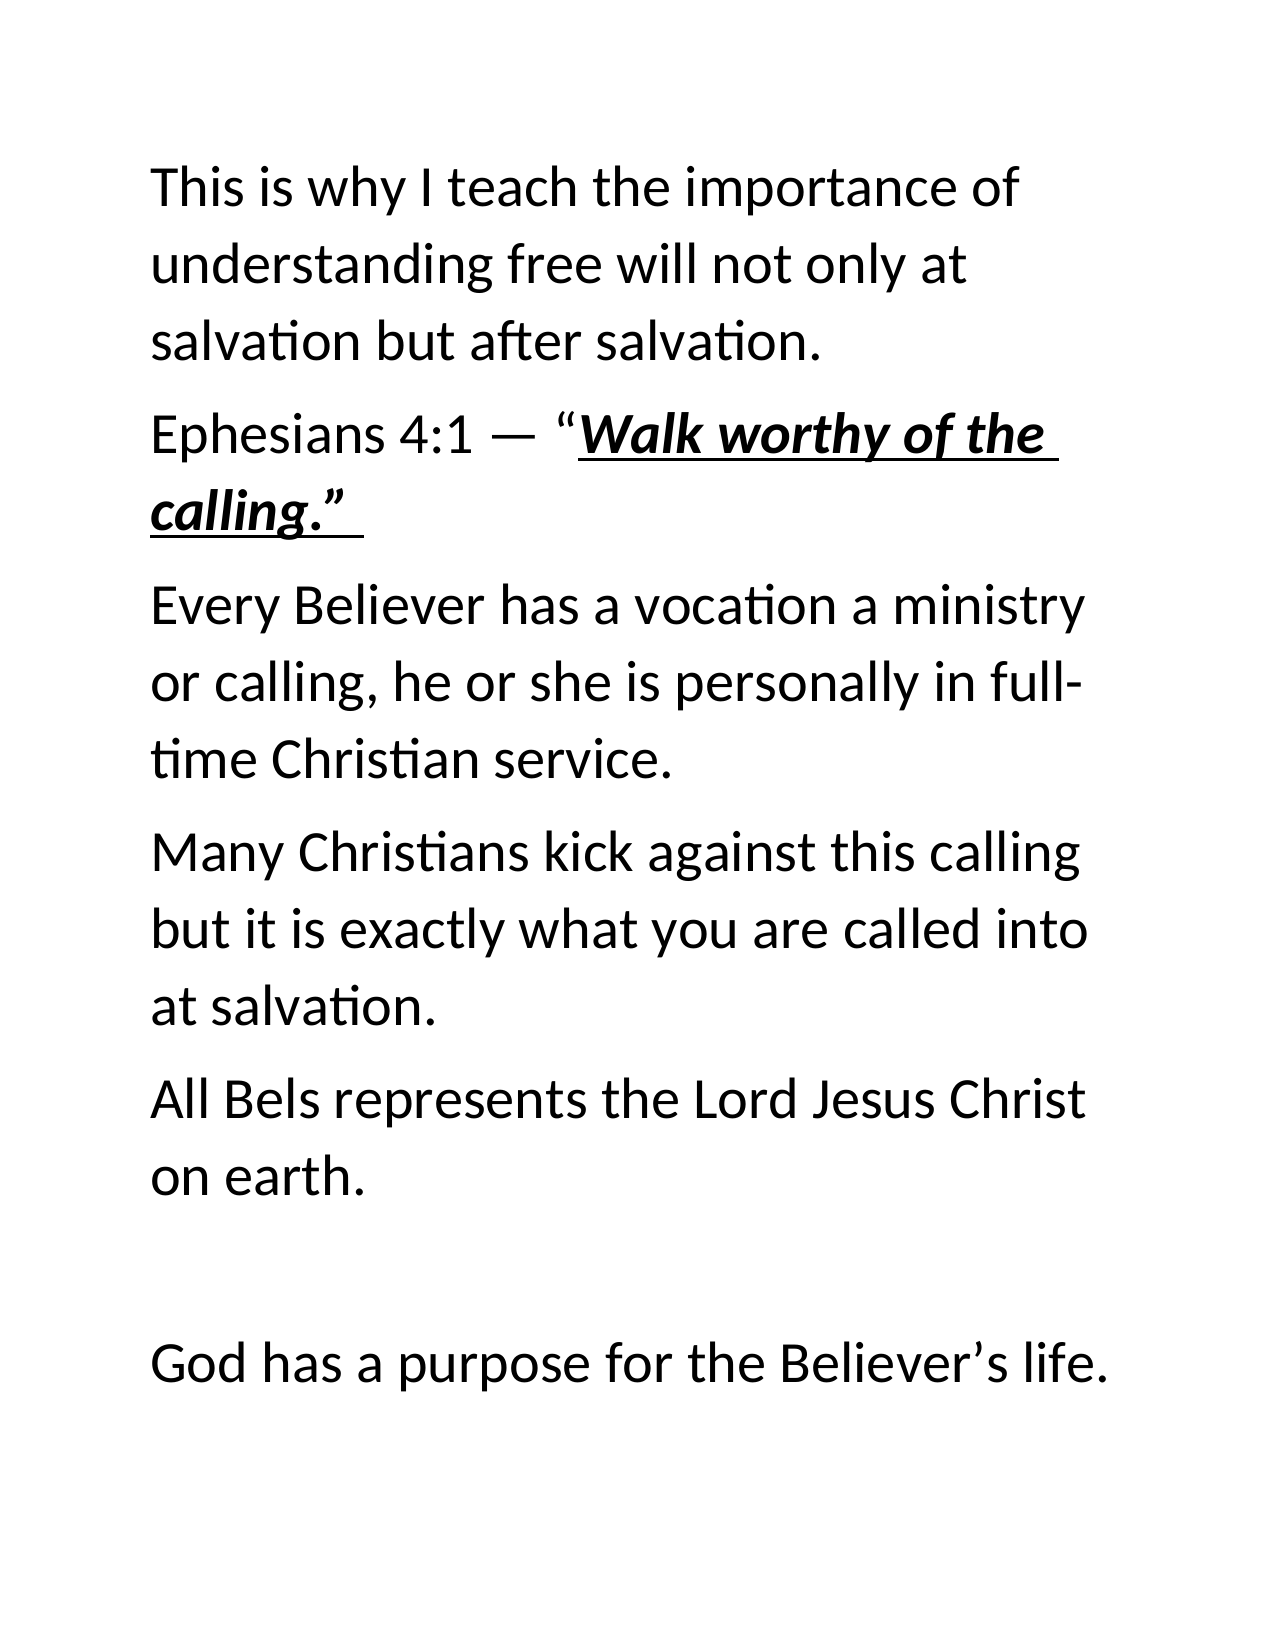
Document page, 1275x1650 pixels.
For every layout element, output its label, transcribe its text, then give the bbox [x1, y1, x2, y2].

text Every Believer has a vocation a ministry or calling, he or she is personally in full-time Christian service. [150, 568, 1125, 793]
text God has a purpose for the Believer’s life. [150, 1326, 1125, 1397]
text Ephesians 4:1 — “Walk worthy of the calling.” [150, 397, 1125, 545]
text Many Christians kick against this calling but it is exactly what you are called into at salvation. [150, 815, 1125, 1040]
text All Bels represents the Lord Jesus Christ on earth. [150, 1062, 1125, 1210]
text This is why I teach the importance of understanding free will not only at salvation but after salvation. [150, 150, 1125, 375]
